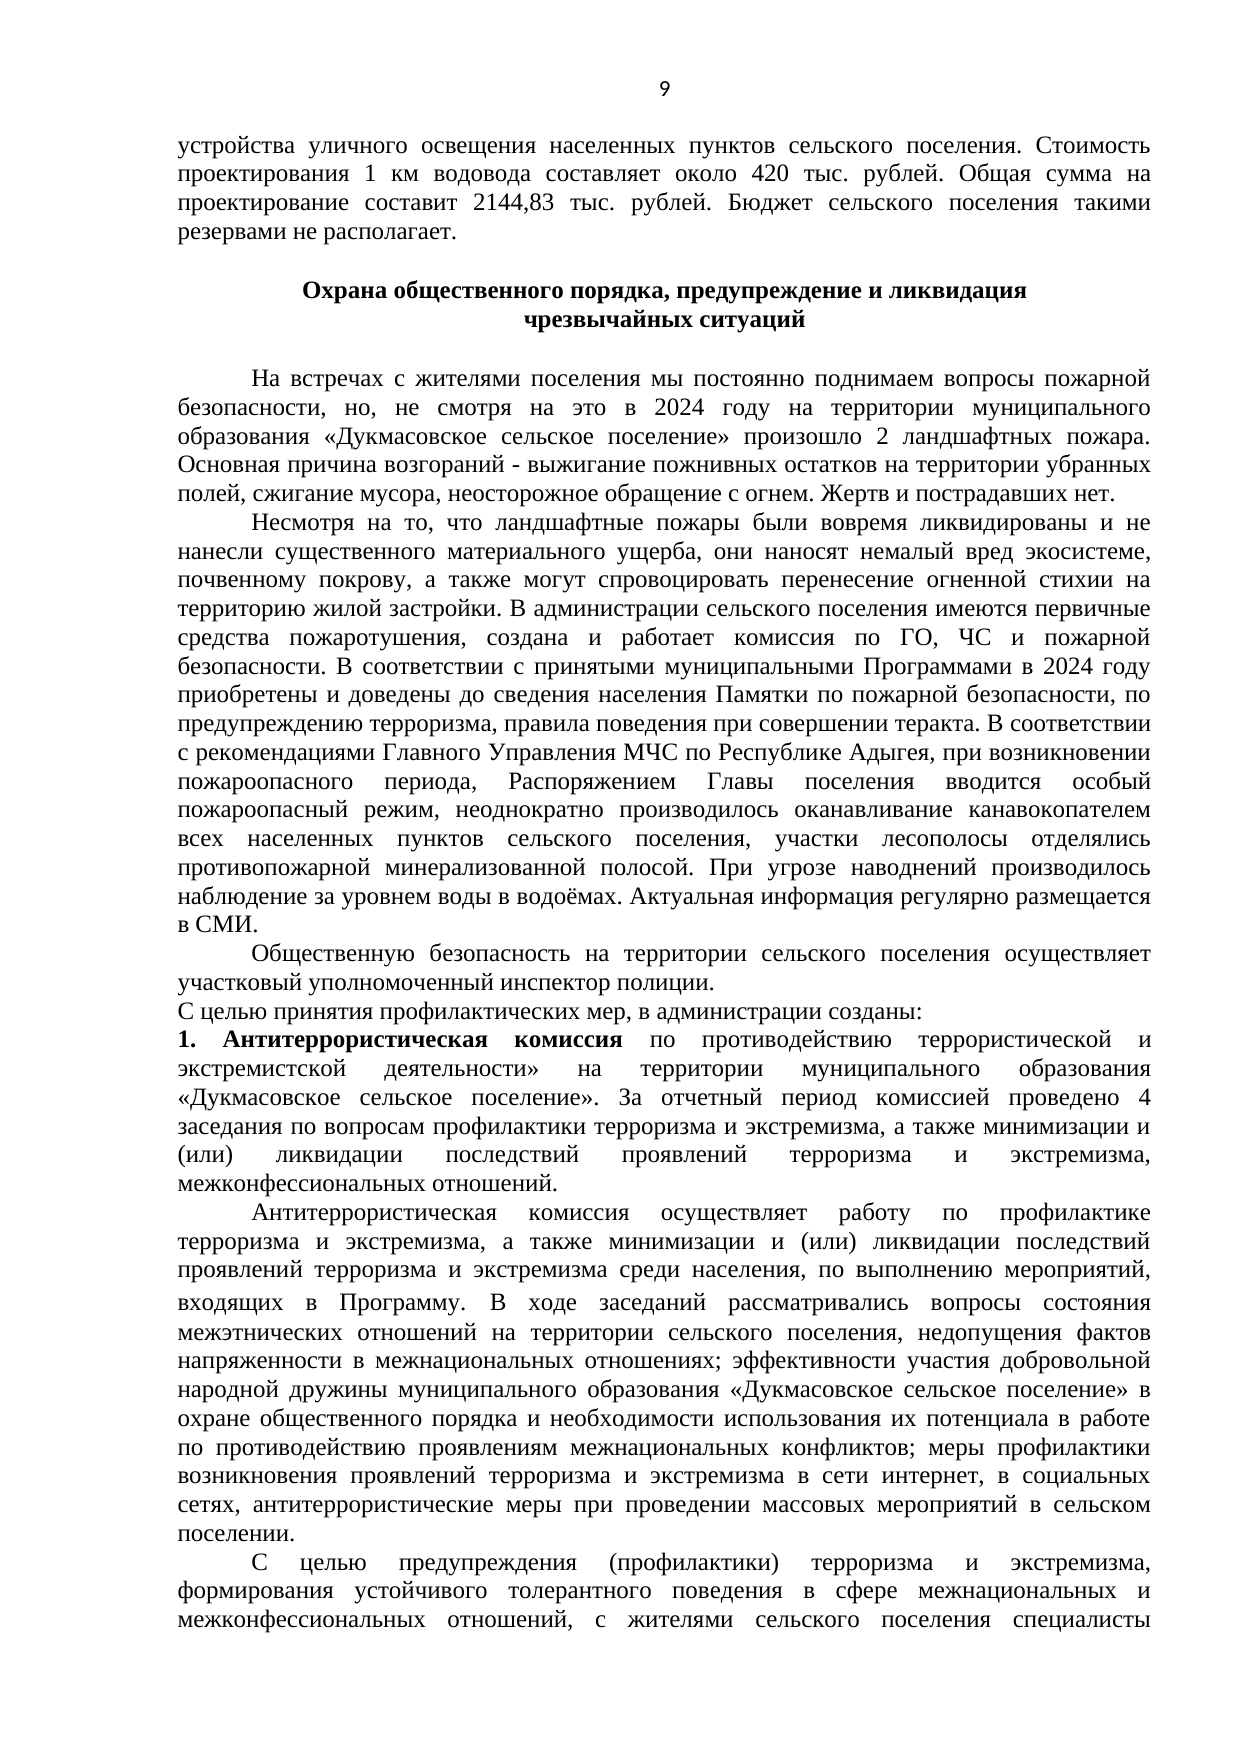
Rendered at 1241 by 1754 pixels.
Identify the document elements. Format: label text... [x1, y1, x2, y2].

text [177, 1547, 1152, 1633]
text Охрана общественного порядка, предупреждение и ликвидация [177, 275, 1152, 304]
text Антитеррористическая комиссия осуществляет работу по профилактике терроризма и экстремизма, а также минимизации и (или) ликвидации последствий проявлений терроризма и экстремизма среди населения, по выполнению мероприятий, входящих в Программу. В ходе заседаний рассматривались вопросы состояния межэтнических отношений на территории сельского поселения, недопущения фактов напряженности в межнациональных отношениях; эффективности участия добровольной народной дружины муниципального образования «Дукмасовское сельское поселение» в охране общественного порядка и необходимости использования их потенциала в работе по противодействию проявлениям межнациональных конфликтов; меры профилактики возникновения проявлений терроризма и экстремизма в сети интернет, в социальных сетях, антитеррористические меры при проведении массовых мероприятий в сельском поселении. [177, 1197, 1152, 1547]
text С целью принятия профилактических мер, в администрации созданы: [177, 996, 1152, 1024]
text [177, 130, 1152, 245]
text На встречах с жителями поселения мы постоянно поднимаем вопросы пожарной безопасности, но, не смотря на это в 2024 году на территории муниципального образования «Дукмасовское сельское поселение» произошло 2 ландшафтных пожара. Основная причина возгораний - выжигание пожнивных остатков на территории убранных полей, сжигание мусора, неосторожное обращение с огнем. Жертв и пострадавших нет. [177, 363, 1152, 507]
text Несмотря на то, что ландшафтные пожары были вовремя ликвидированы и не нанесли существенного материального ущерба, они наносят немалый вред экосистеме, почвенному покрову, а также могут спровоцировать перенесение огненной стихии на территорию жилой застройки. В администрации сельского поселения имеются первичные средства пожаротушения, создана и работает комиссия по ГО, ЧС и пожарной безопасности. В соответствии с принятыми муниципальными Программами в 2024 году приобретены и доведены до сведения населения Памятки по пожарной безопасности, по предупреждению терроризма, правила поведения при совершении теракта. В соответствии с рекомендациями Главного Управления МЧС по Республике Адыгея, при возникновении пожароопасного периода, Распоряжением Главы поселения вводится особый пожароопасный режим, неоднократно производилось оканавливание канавокопателем всех населенных пунктов сельского поселения, участки лесополосы отделялись противопожарной минерализованной полосой. При угрозе наводнений производилось наблюдение за уровнем воды в водоёмах. Актуальная информация регулярно размещается в СМИ. [177, 507, 1152, 938]
text 1. Антитеррористическая комиссия по противодействию террористической и экстремистской деятельности» на территории муниципального образования «Дукмасовское сельское поселение». За отчетный период комиссией проведено 4 заседания по вопросам профилактики терроризма и экстремизма, а также минимизации и (или) ликвидации последствий проявлений терроризма и экстремизма, межконфессиональных отношений. [177, 1024, 1152, 1197]
text чрезвычайных ситуаций [177, 304, 1152, 333]
text Общественную безопасность на территории сельского поселения осуществляет участковый уполномоченный инспектор полиции. [177, 938, 1152, 996]
